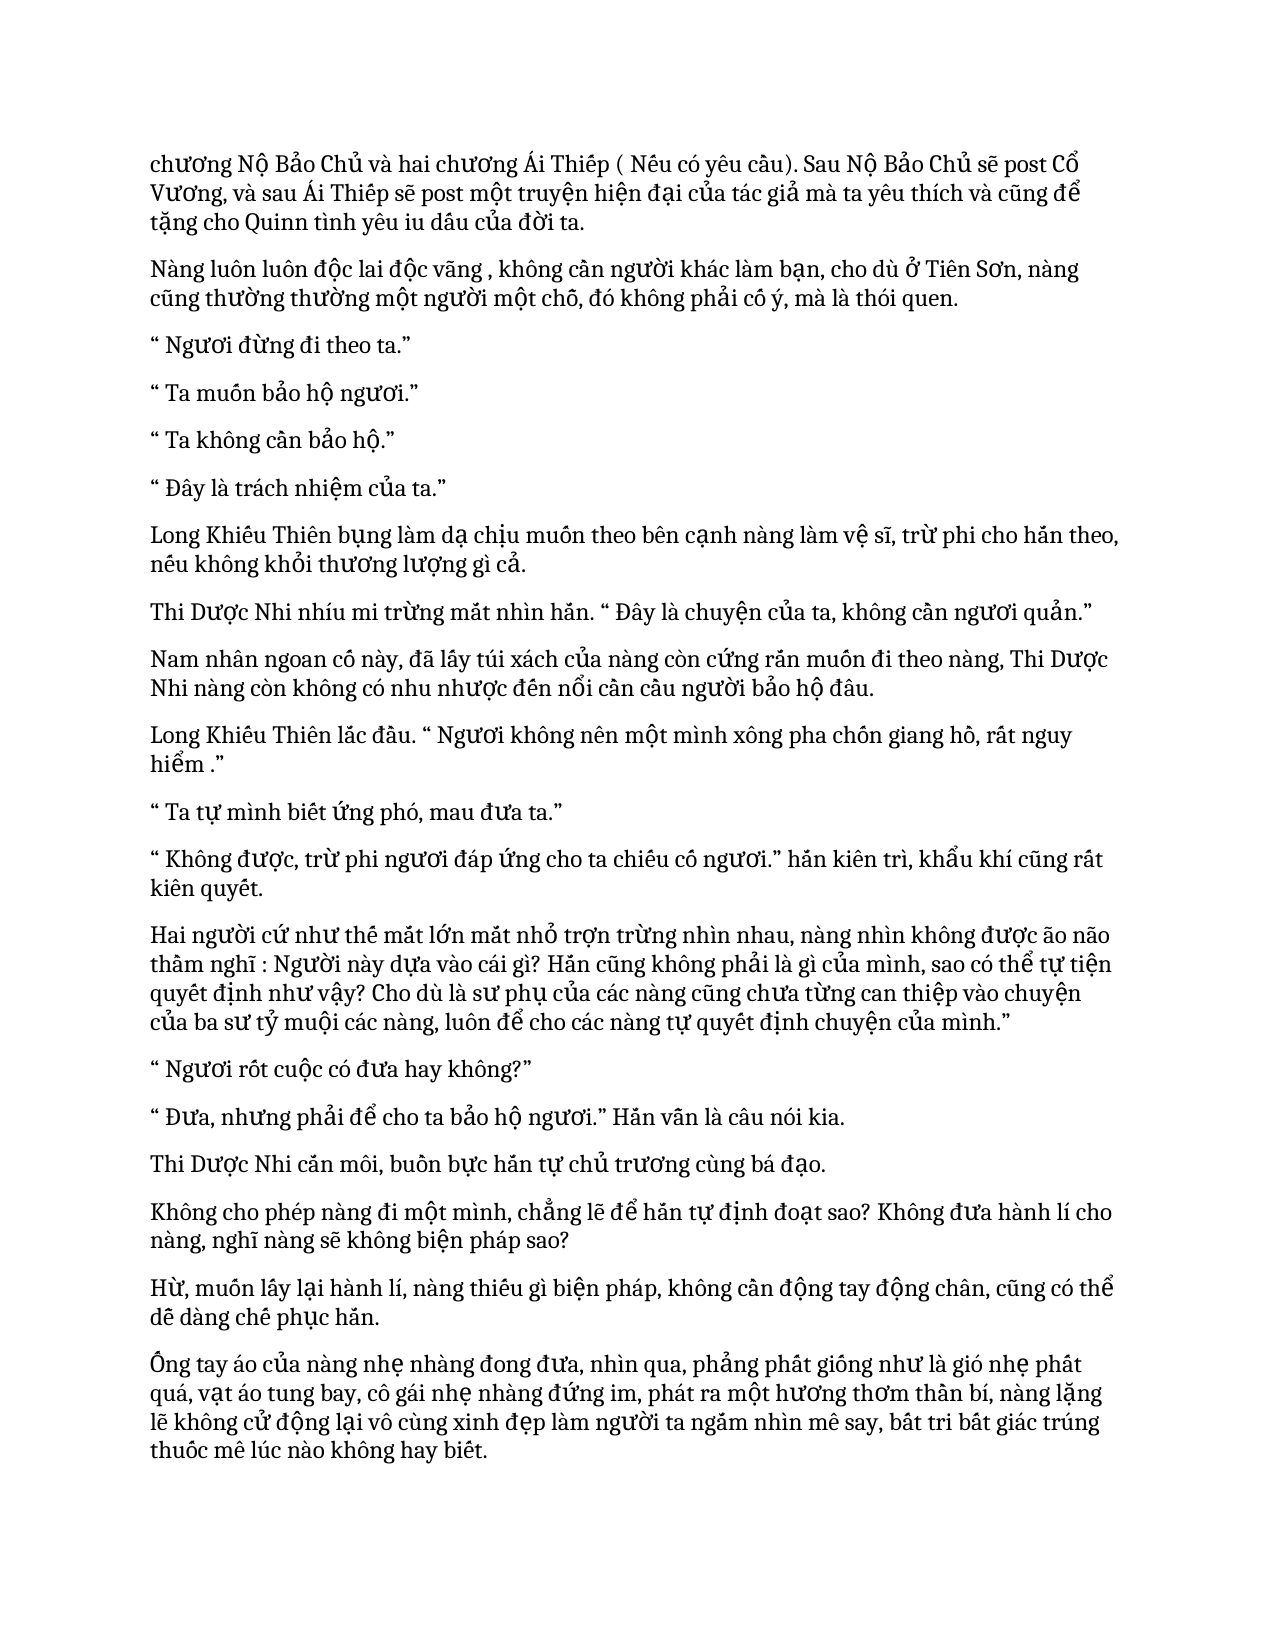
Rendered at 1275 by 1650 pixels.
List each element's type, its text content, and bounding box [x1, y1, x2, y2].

text Nàng luôn luôn độc lai độc vãng , không cần người khác làm bạn, cho dù ở Tiên Sơn, nàng cũng thường thường một người một chỗ, đó không phải cố ý, mà là thói quen. [150, 255, 1125, 312]
text “ Ngươi đừng đi theo ta.” [150, 331, 1125, 360]
text Hai người cứ như thế mắt lớn mắt nhỏ trợn trừng nhìn nhau, nàng nhìn không được ão não thầm nghĩ : Người này dựa vào cái gì? Hắn cũng không phải là gì của mình, sao có thể tự tiện quyết định như vậy? Cho dù là sư phụ của các nàng cũng chưa từng can thiệp vào chuyện của ba sư tỷ muội các nàng, luôn để cho các nàng tự quyết định chuyện của mình.” [150, 921, 1125, 1036]
text “ Ta không cần bảo hộ.” [150, 426, 1125, 455]
text Hừ, muốn lấy lại hành lí, nàng thiếu gì biện pháp, không cần động tay động chân, cũng có thể dễ dàng chế phục hắn. [150, 1274, 1125, 1331]
text Thi Dược Nhi cắn môi, buồn bực hắn tự chủ trương cùng bá đạo. [150, 1150, 1125, 1179]
text “ Không được, trừ phi ngươi đáp ứng cho ta chiếu cố ngươi.” hắn kiên trì, khẩu khí cũng rất kiên quyết. [150, 845, 1125, 902]
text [150, 150, 1125, 236]
text “ Ta tự mình biết ứng phó, mau đưa ta.” [150, 797, 1125, 826]
text Long Khiếu Thiên bụng làm dạ chịu muốn theo bên cạnh nàng làm vệ sĩ, trừ phi cho hắn theo, nếu không khỏi thương lượng gì cả. [150, 521, 1125, 579]
text “ Đưa, nhưng phải để cho ta bảo hộ ngươi.” Hắn vẫn là câu nói kia. [150, 1102, 1125, 1131]
text Thi Dược Nhi nhíu mi trừng mắt nhìn hắn. “ Đây là chuyện của ta, không cần ngươi quản.” [150, 597, 1125, 626]
text Không cho phép nàng đi một mình, chẳng lẽ để hắn tự định đoạt sao? Không đưa hành lí cho nàng, nghĩ nàng sẽ không biện pháp sao? [150, 1197, 1125, 1255]
text Nam nhân ngoan cố này, đã lấy túi xách của nàng còn cứng rắn muốn đi theo nàng, Thi Dược Nhi nàng còn không có nhu nhược đến nổi cần cầu người bảo hộ đâu. [150, 645, 1125, 702]
text Long Khiếu Thiên lắc đầu. “ Ngươi không nên một mình xông pha chốn giang hồ, rất nguy hiểm .” [150, 721, 1125, 779]
text “ Đây là trách nhiệm của ta.” [150, 474, 1125, 502]
text “ Ngươi rốt cuộc có đưa hay không?” [150, 1055, 1125, 1084]
text “ Ta muốn bảo hộ ngươi.” [150, 379, 1125, 407]
text Ống tay áo của nàng nhẹ nhàng đong đưa, nhìn qua, phảng phất giống như là gió nhẹ phất quá, vạt áo tung bay, cô gái nhẹ nhàng đứng im, phát ra một hương thơm thần bí, nàng lặng lẽ không cử động lại vô cùng xinh đẹp làm người ta ngắm nhìn mê say, bất tri bất giác trúng thuốc mê lúc nào không hay biết. [150, 1350, 1125, 1465]
